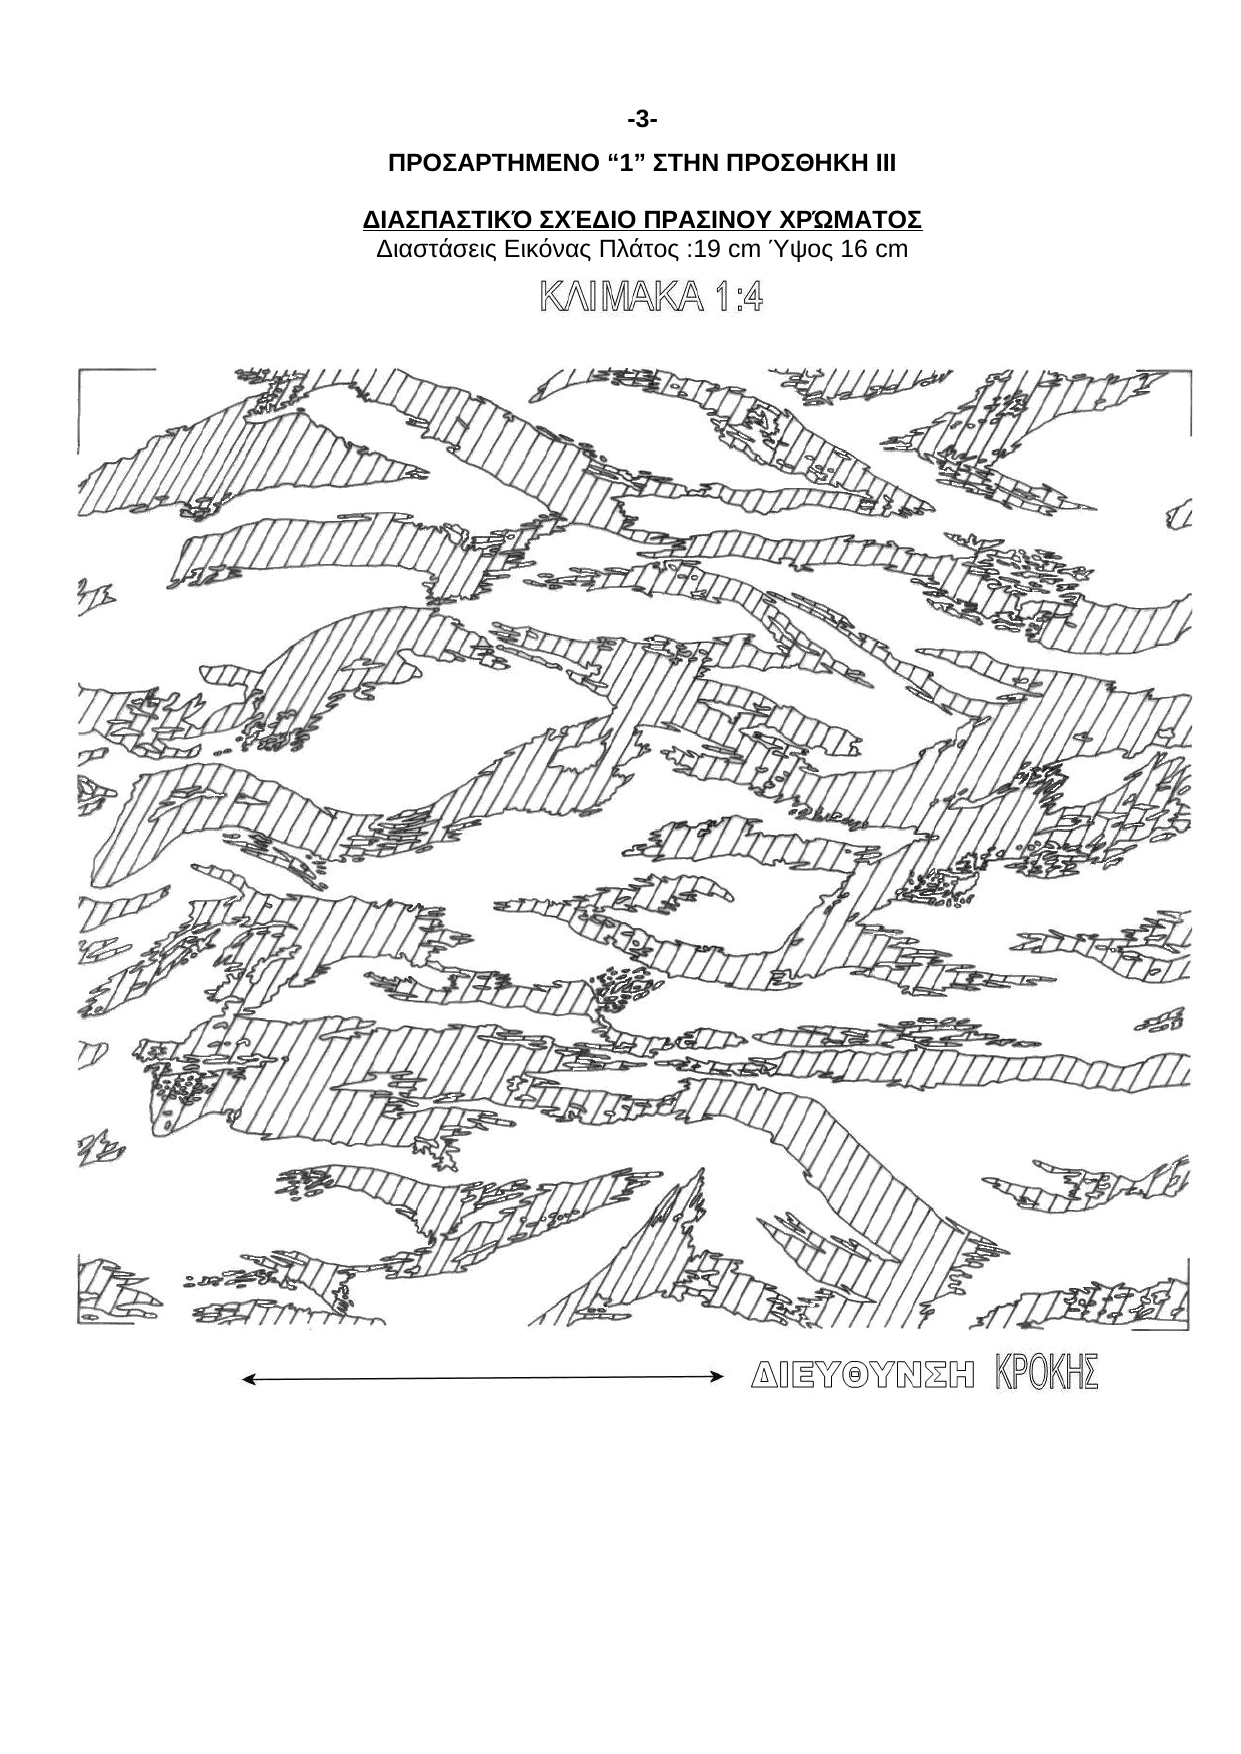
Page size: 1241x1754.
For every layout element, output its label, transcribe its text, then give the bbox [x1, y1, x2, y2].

text Διασπαστικό Σχέδιο ΠΡΑΣΙΝΟΥ Χρώματος [148, 205, 1137, 234]
text ΠΡΟΣΑΡΤΗΜΕΝΟ “1” ΣΤΗΝ ΠΡΟΣΘΗΚΗ ιιι [148, 148, 1137, 176]
text Διαστάσεις Εικόνας Πλάτος :19 cm Ύψος [148, 234, 1137, 262]
picture [73, 262, 1193, 1399]
